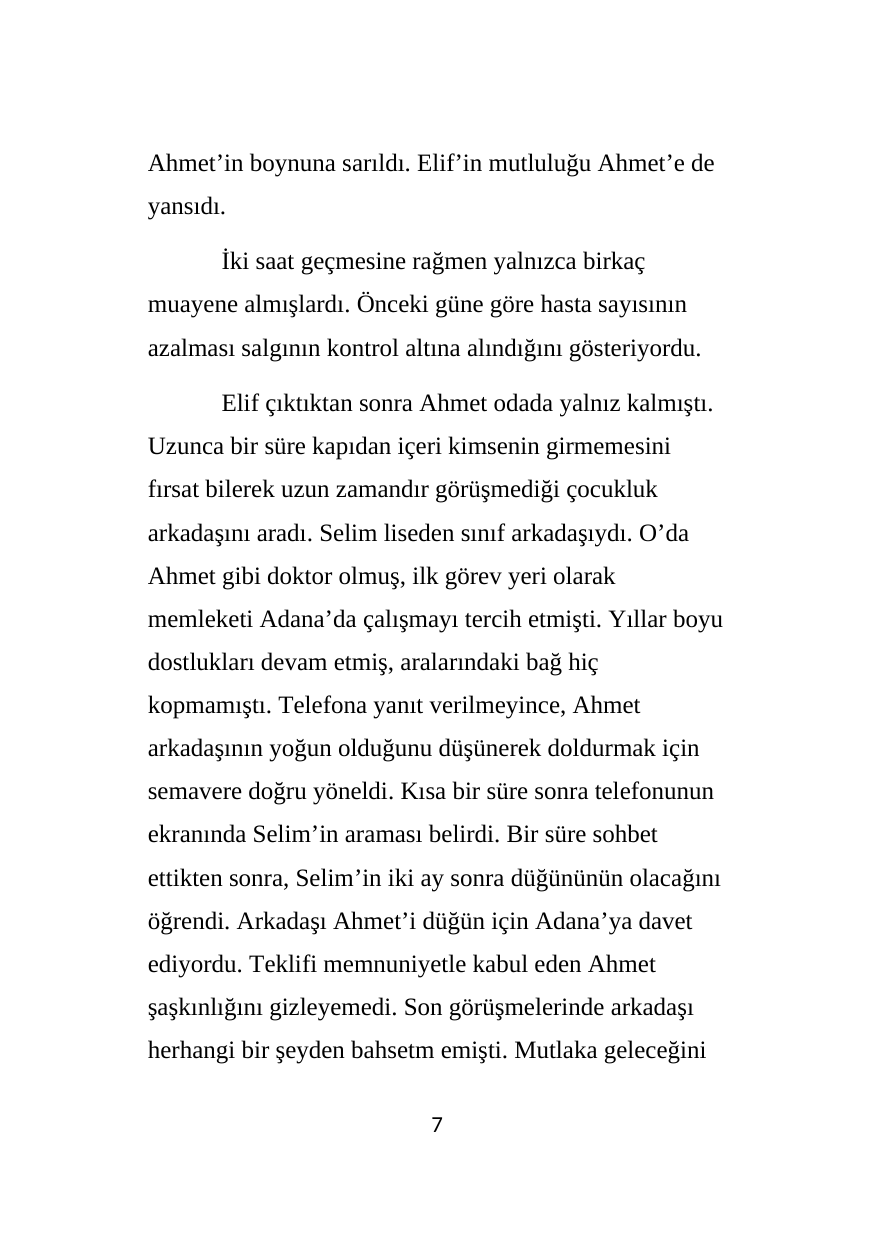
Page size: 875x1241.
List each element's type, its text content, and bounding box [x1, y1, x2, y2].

text İki saat geçmesine rağmen yalnızca birkaç muayene almışlardı. Önceki güne göre hasta sayısının azalması salgının kontrol altına alındığını gösteriyordu. [148, 246, 726, 361]
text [148, 388, 726, 1064]
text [148, 148, 726, 219]
